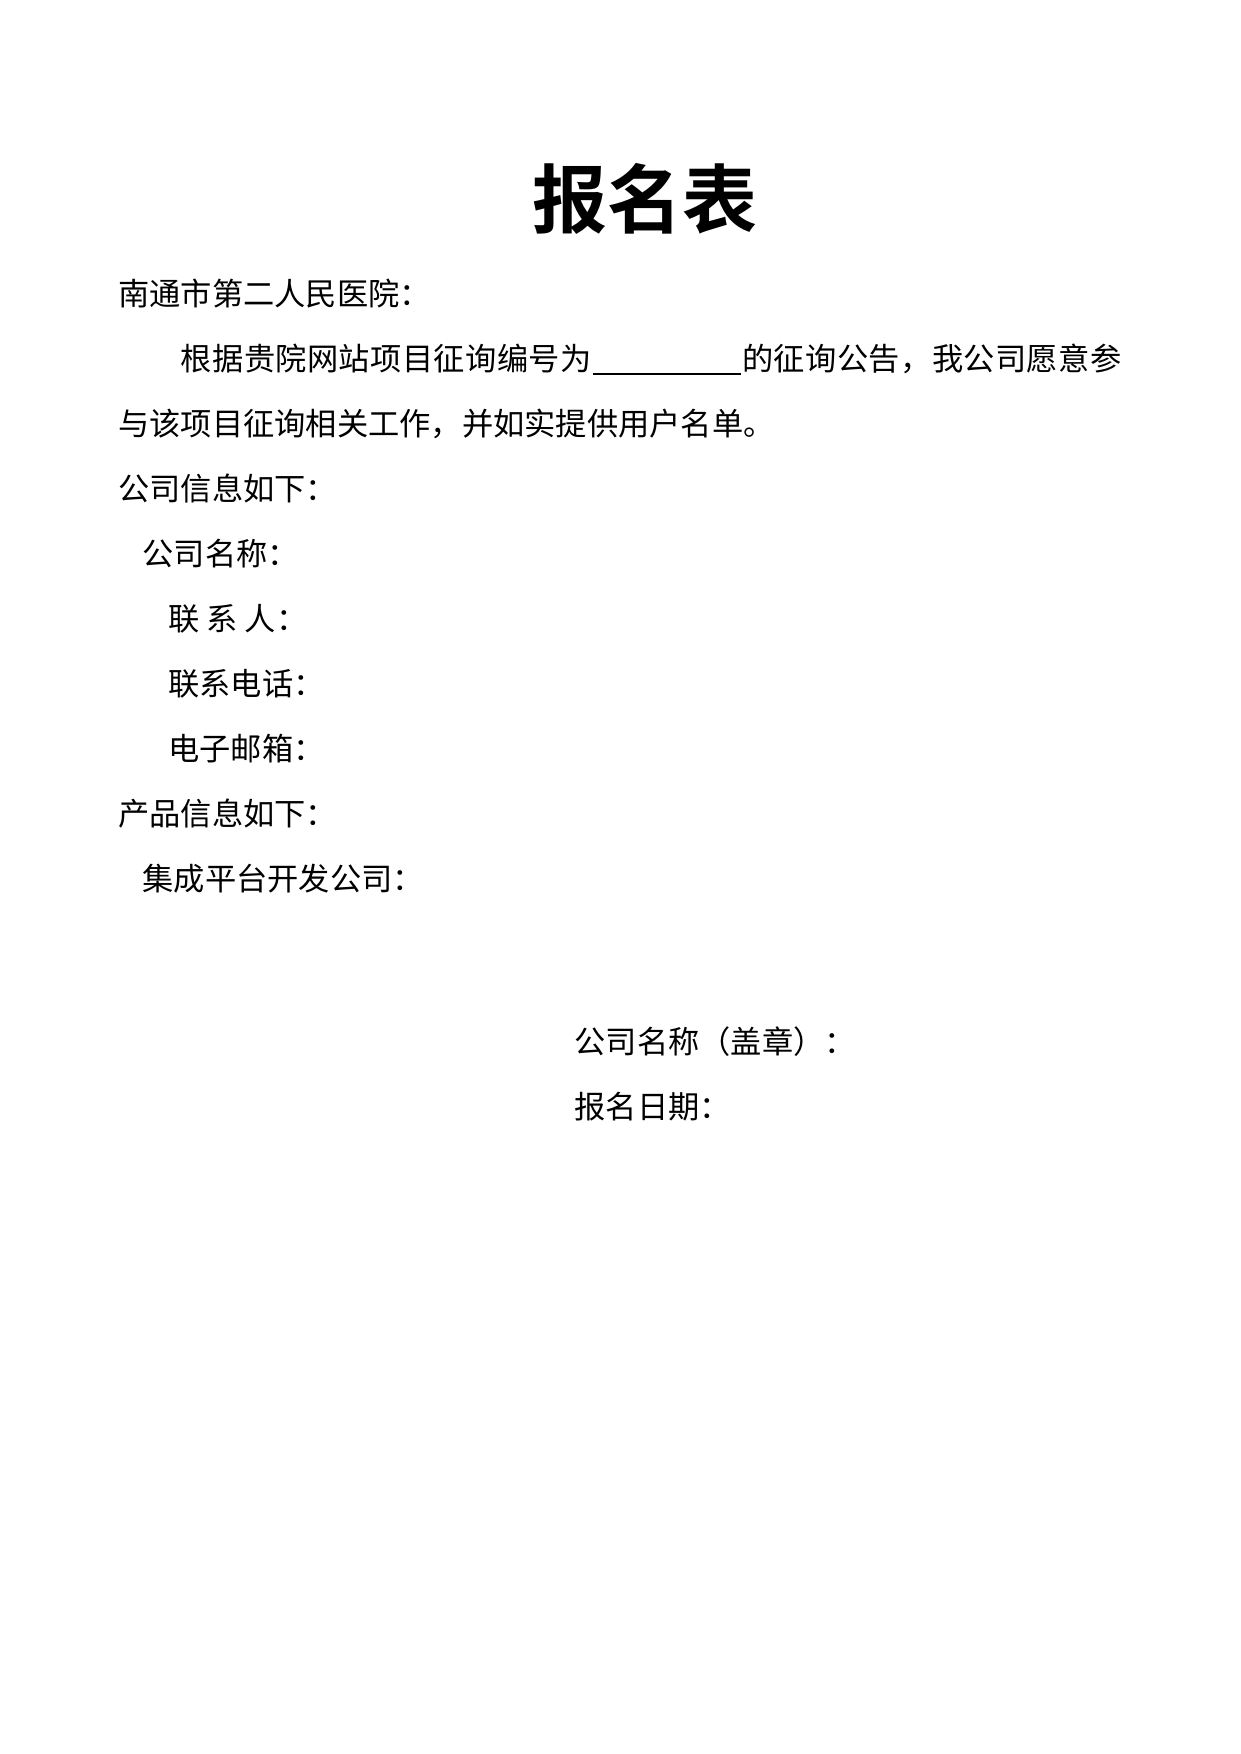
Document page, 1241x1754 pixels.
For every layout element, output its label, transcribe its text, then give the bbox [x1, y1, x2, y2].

text 南通市第二人民医院： [118, 259, 1122, 324]
text 公司信息如下： [118, 454, 1122, 519]
text 电子邮箱： [118, 714, 1122, 779]
text 集成平台开发公司： [118, 844, 1122, 909]
text 报名表 [118, 129, 1122, 259]
text 公司名称： [118, 519, 1122, 584]
text 联 系 人： [118, 584, 1122, 649]
text 根据贵院网站项目征询编号为 的征询公告，我公司愿意参与该项目征询相关工作，并如实提供用户名单。 [118, 324, 1122, 454]
text 报名日期： [118, 1072, 1122, 1137]
text 联系电话： [118, 649, 1122, 714]
text 产品信息如下： [118, 779, 1122, 844]
text 公司名称（盖章）： [118, 1007, 1122, 1072]
